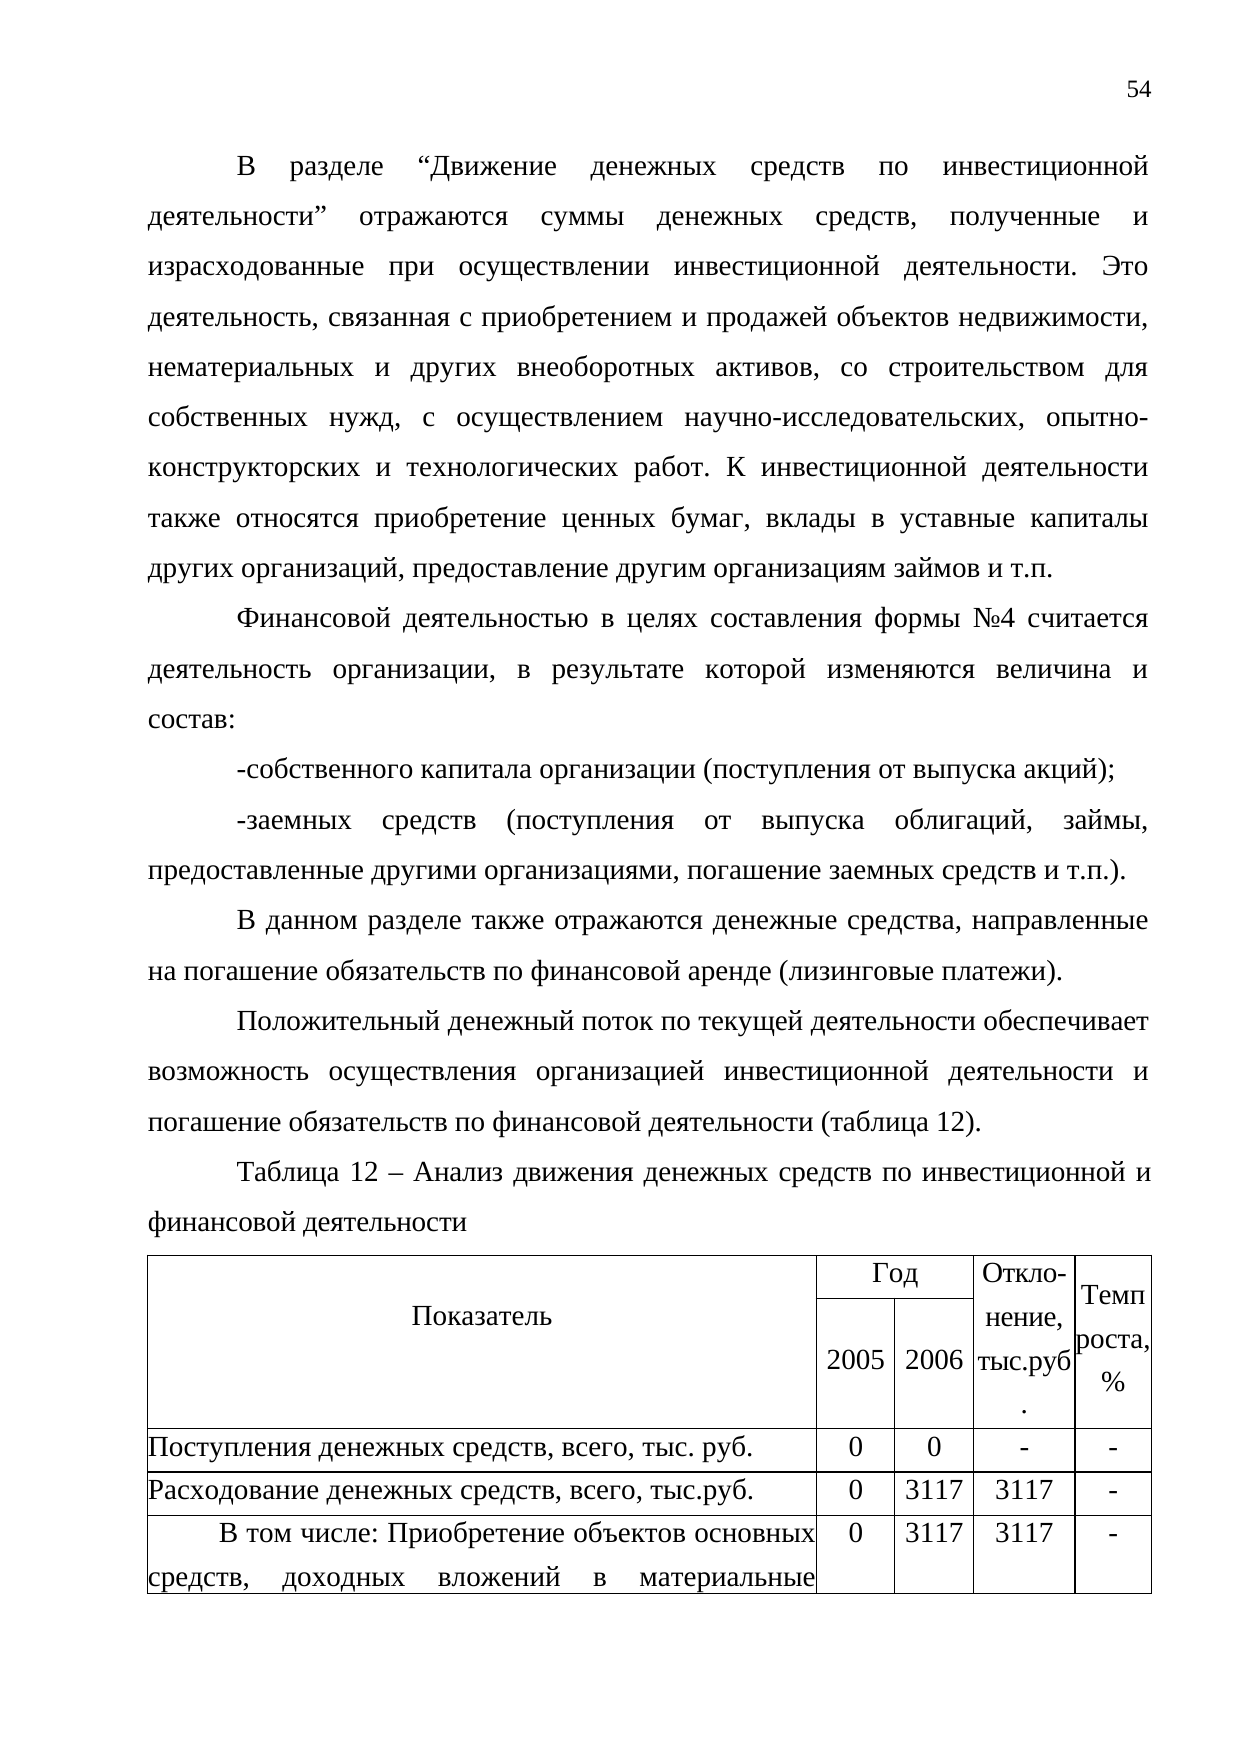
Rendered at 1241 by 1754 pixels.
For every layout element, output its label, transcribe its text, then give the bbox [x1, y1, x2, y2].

table_cell 0 [817, 1473, 894, 1514]
table_cell - [1076, 1473, 1151, 1514]
table_cell 3117 [895, 1516, 973, 1593]
table_cell - [974, 1429, 1074, 1471]
table_cell - [1076, 1516, 1151, 1593]
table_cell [148, 1516, 816, 1593]
text -заемных средств (поступления от выпуска облигаций, займы, предоставленные другими организациями, погашение заемных средств и т.п.). [148, 802, 1149, 886]
text Финансовой деятельностью в целях составления формы №4 считается деятельность организации, в результате которой изменяются величина и состав: [148, 601, 1149, 735]
table_cell 2006 [895, 1299, 973, 1428]
table_cell 2005 [817, 1299, 894, 1428]
table_cell 3117 [895, 1473, 973, 1514]
text Таблица 12 – Анализ движения денежных средств по инвестиционной и финансовой деятельности [148, 1154, 1152, 1238]
table_cell 0 [895, 1429, 973, 1471]
table_cell 3117 [974, 1516, 1074, 1593]
table_cell 0 [817, 1516, 894, 1593]
table_header Откло-нение, тыс.руб. [974, 1256, 1074, 1428]
text В разделе “Движение денежных средств по инвестиционной деятельности” отражаются суммы денежных средств, полученные и израсходованные при осуществлении инвестиционной деятельности. Это деятельность, связанная с приобретением и продажей объектов недвижимости, нематериальных и других внеоборотных активов, со строительством для собственных нужд, с осуществлением научно-исследовательских, опытно-конструкторских и технологических работ. К инвестиционной деятельности также относятся приобретение ценных бумаг, вклады в уставные капиталы других организаций, предоставление другим организациям займов и т.п. [148, 148, 1149, 584]
table_cell - [1076, 1429, 1151, 1471]
table_header Темп роста, % [1076, 1256, 1151, 1428]
text Положительный денежный поток по текущей деятельности обеспечивает возможность осуществления организацией инвестиционной деятельности и погашение обязательств по финансовой деятельности (таблица 12). [148, 1003, 1149, 1137]
text В данном разделе также отражаются денежные средства, направленные на погашение обязательств по финансовой аренде (лизинговые платежи). [148, 902, 1149, 986]
table_header Год [817, 1256, 973, 1298]
table_cell Поступления денежных средств, всего, тыс. руб. [148, 1429, 816, 1471]
table_header Показатель [148, 1256, 816, 1428]
text -собственного капитала организации (поступления от выпуска акций); [148, 751, 1149, 785]
table_cell 3117 [974, 1473, 1074, 1514]
table_cell 0 [817, 1429, 894, 1471]
table_cell Расходование денежных средств, всего, тыс.руб. [148, 1473, 816, 1514]
